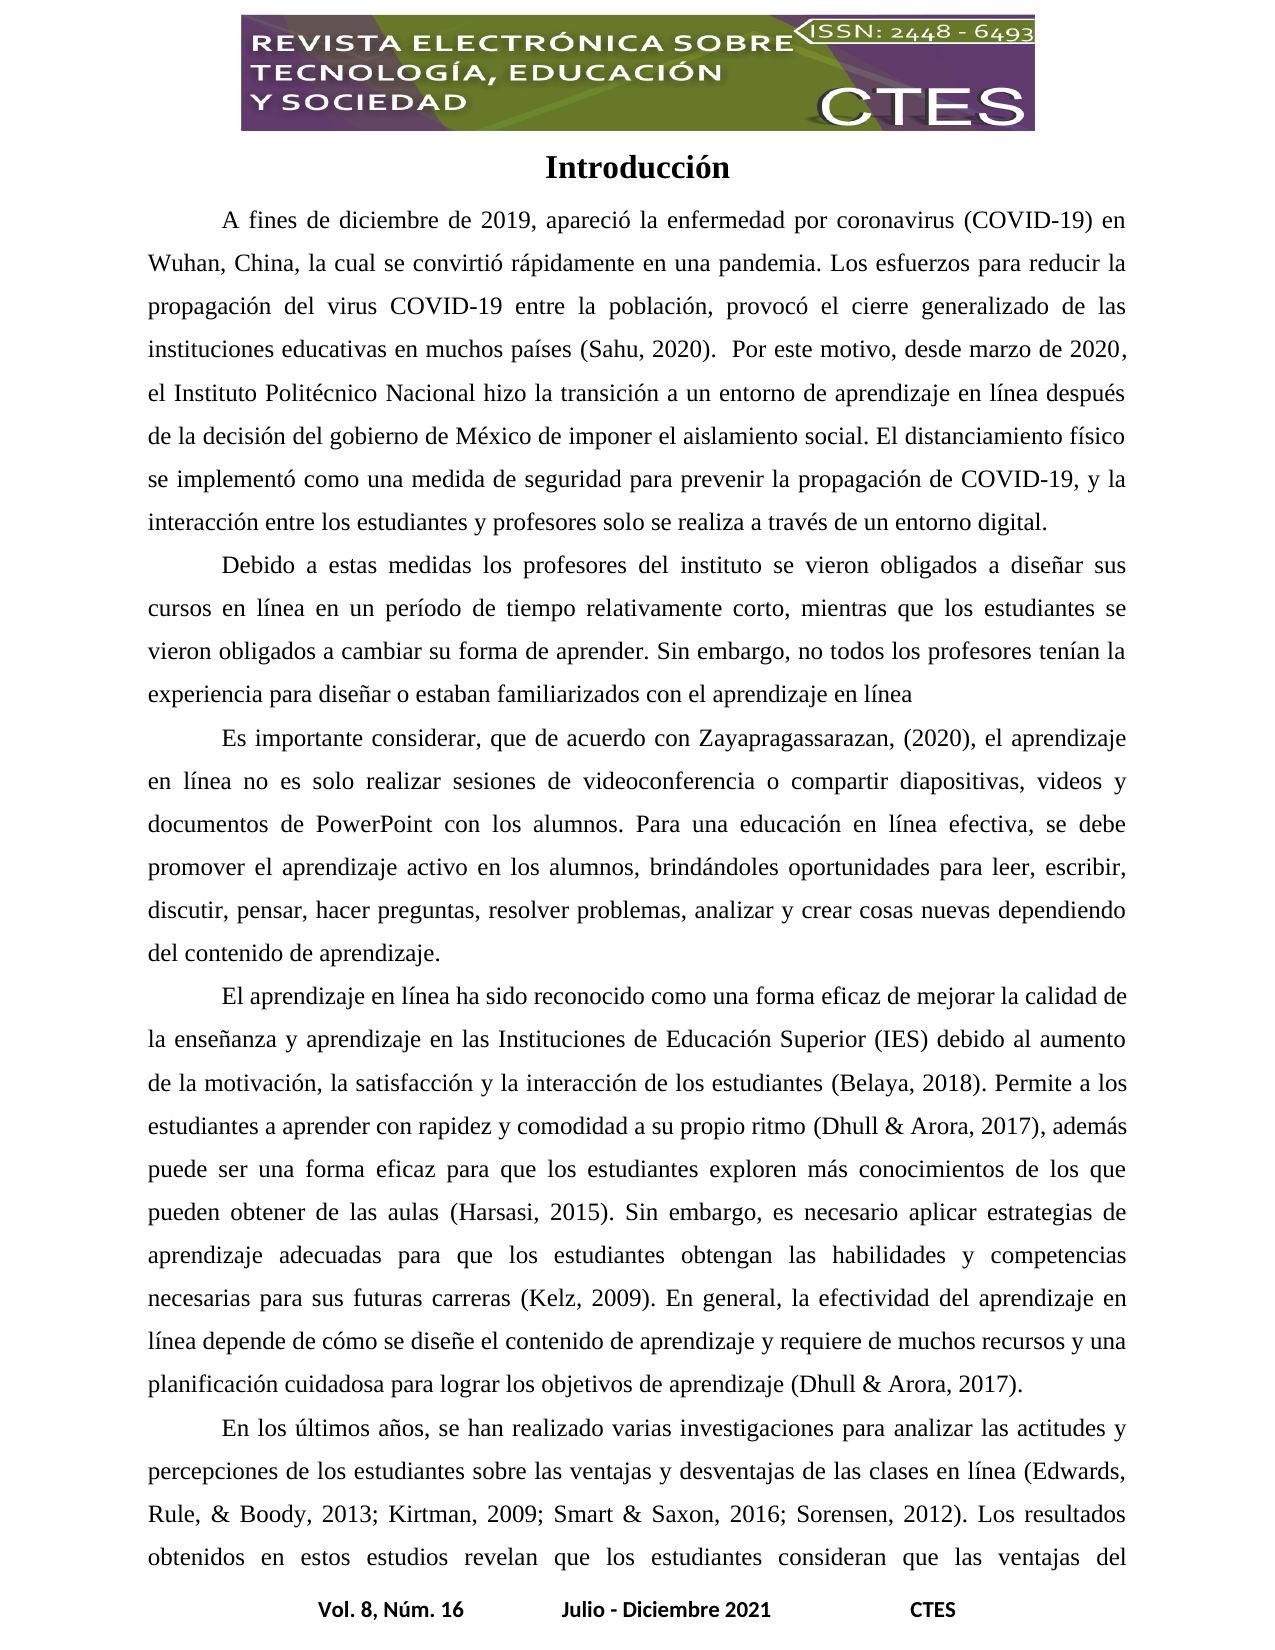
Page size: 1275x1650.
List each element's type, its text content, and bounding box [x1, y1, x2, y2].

text A fines de diciembre de 2019, apareció la enfermedad por coronavirus (COVID-19) en Wuhan, China, la cual se convirtió rápidamente en una pandemia. Los esfuerzos para reducir la propagación del virus COVID-19 entre la población, provocó el cierre generalizado de las instituciones educativas en muchos países . Por este motivo, desde marzo de 2020, el Instituto Politécnico Nacional hizo la transición a un entorno de aprendizaje en línea después de la decisión del gobierno de México de imponer el aislamiento social. El distanciamiento físico se implementó como una medida de seguridad para prevenir la propagación de COVID-19, y la interacción entre los estudiantes y profesores solo se realiza a través de un entorno digital. [148, 205, 1127, 536]
text Es importante considerar, que de acuerdo con Zayapragassarazan, (2020), el aprendizaje en línea no es solo realizar sesiones de videoconferencia o compartir diapositivas, videos y documentos de PowerPoint con los alumnos. Para una educación en línea efectiva, se debe promover el aprendizaje activo en los alumnos, brindándoles oportunidades para leer, escribir, discutir, pensar, hacer preguntas, resolver problemas, analizar y crear cosas nuevas dependiendo del contenido de aprendizaje. [148, 723, 1127, 967]
text Debido a estas medidas los profesores del instituto se vieron obligados a diseñar sus cursos en línea en un período de tiempo relativamente corto, mientras que los estudiantes se vieron obligados a cambiar su forma de aprender. Sin embargo, no todos los profesores tenían la experiencia para diseñar o estaban familiarizados con el aprendizaje en línea [148, 550, 1127, 708]
picture [240, 14, 1035, 131]
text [148, 1413, 1127, 1571]
text El aprendizaje en línea ha sido reconocido como una forma eficaz de mejorar la calidad de la enseñanza y aprendizaje en las Instituciones de Educación Superior (IES) debido al aumento de la motivación, la satisfacción y la interacción de los estudiantes . Permite a los estudiantes a aprender con rapidez y comodidad a su propio ritmo , además puede ser una forma eficaz para que los estudiantes exploren más conocimientos de los que pueden obtener de las aulas . Sin embargo, es necesario aplicar estrategias de aprendizaje adecuadas para que los estudiantes obtengan las habilidades y competencias necesarias para sus futuras carreras . En general, la efectividad del aprendizaje en línea depende de cómo se diseñe el contenido de aprendizaje y requiere de muchos recursos y una planificación cuidadosa para lograr los objetivos de aprendizaje . [148, 981, 1127, 1398]
text Introducción [148, 148, 1127, 186]
